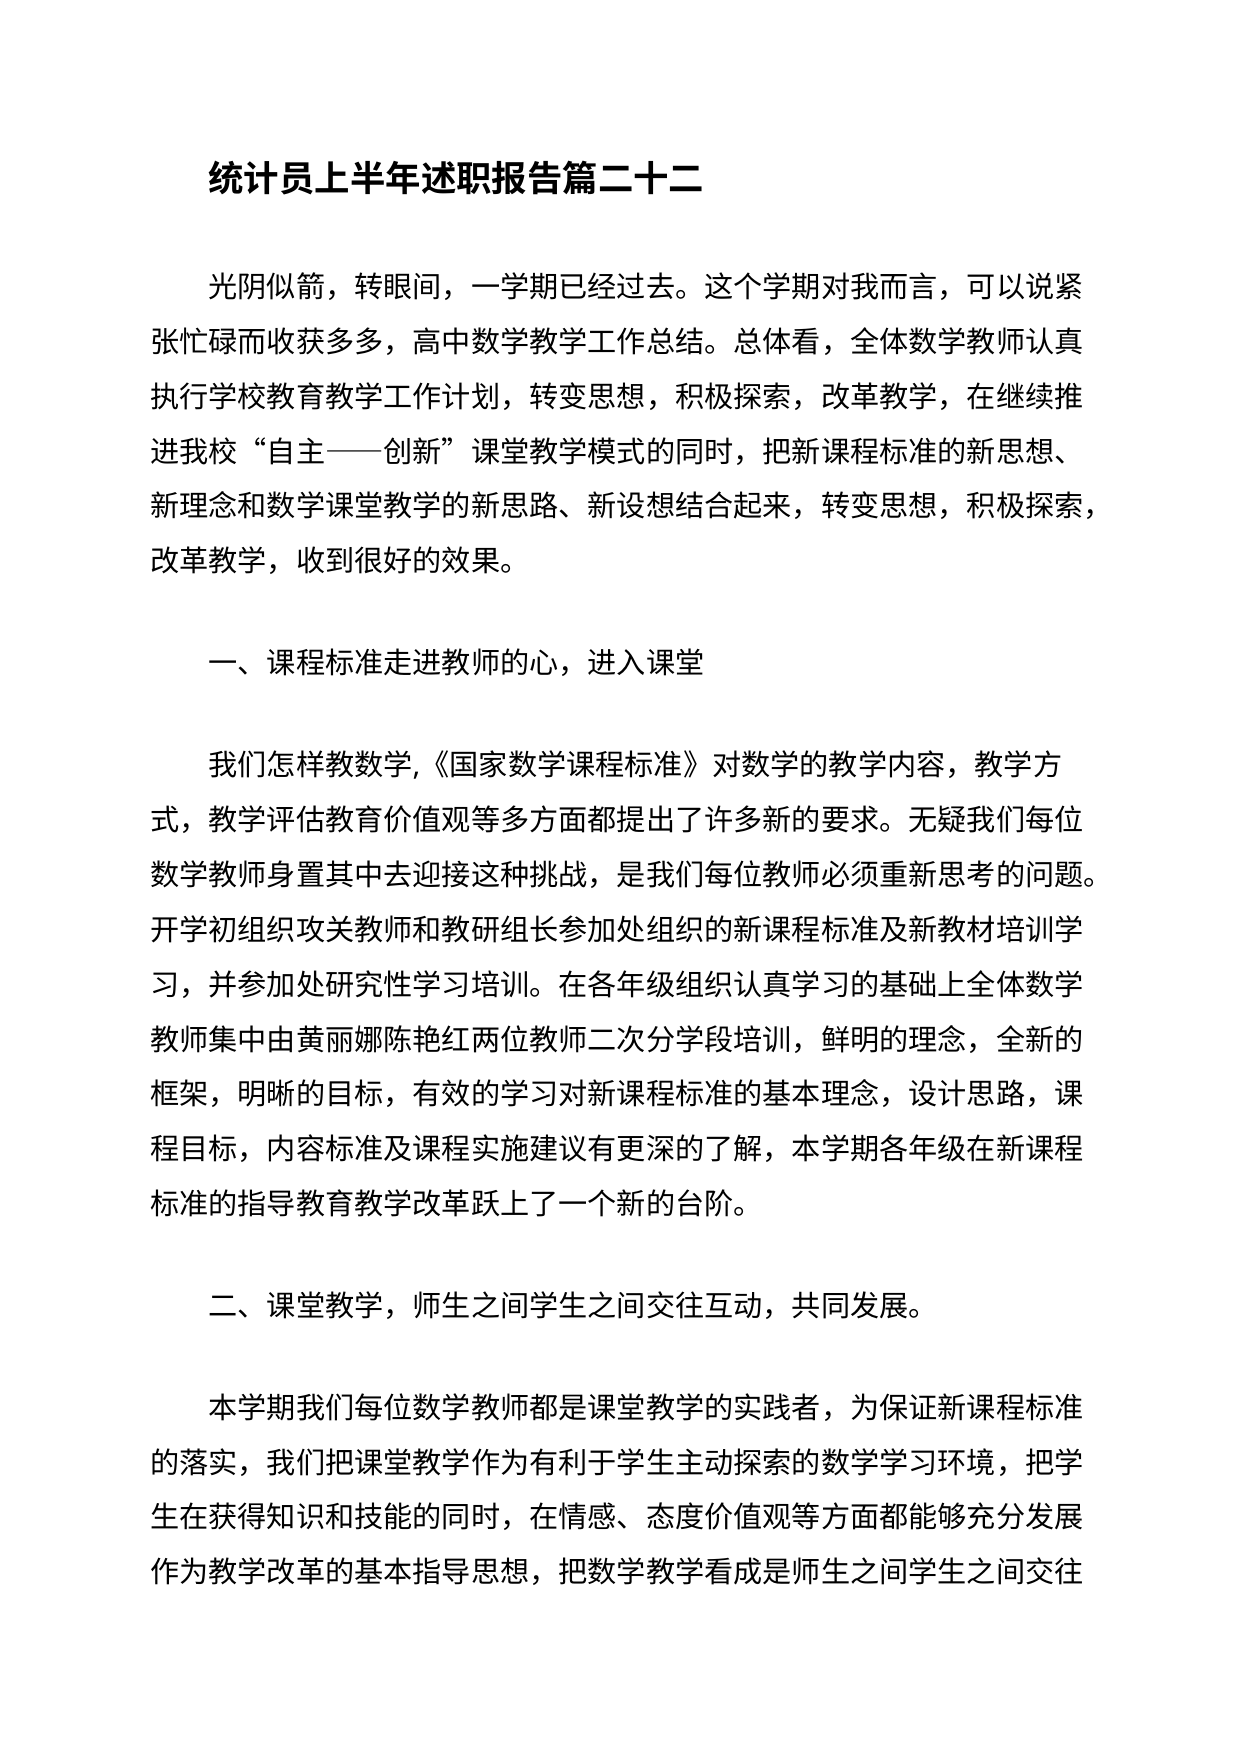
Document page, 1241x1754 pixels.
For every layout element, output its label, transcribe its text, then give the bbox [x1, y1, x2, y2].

text 我们怎样教数学,《国家数学课程标准》对数学的教学内容，教学方式，教学评估教育价值观等多方面都提出了许多新的要求。无疑我们每位数学教师身置其中去迎接这种挑战，是我们每位教师必须重新思考的问题。开学初组织攻关教师和教研组长参加处组织的新课程标准及新教材培训学习，并参加处研究性学习培训。在各年级组织认真学习的基础上全体数学教师集中由黄丽娜陈艳红两位教师二次分学段培训，鲜明的理念，全新的框架，明晰的目标，有效的学习对新课程标准的基本理念，设计思路，课程目标，内容标准及课程实施建议有更深的了解，本学期各年级在新课程标准的指导教育教学改革跃上了一个新的台阶。 [150, 741, 1090, 1223]
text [150, 1384, 1090, 1591]
text 二、课堂教学，师生之间学生之间交往互动，共同发展。 [150, 1282, 1090, 1325]
text 光阴似箭，转眼间，一学期已经过去。这个学期对我而言，可以说紧张忙碌而收获多多，高中数学教学工作总结。总体看，全体数学教师认真执行学校教育教学工作计划，转变思想，积极探索，改革教学，在继续推进我校“自主——创新”课堂教学模式的同时，把新课程标准的新思想、新理念和数学课堂教学的新思路、新设想结合起来，转变思想，积极探索，改革教学，收到很好的效果。 [150, 263, 1090, 580]
text 统计员上半年述职报告篇二十二 [150, 150, 1090, 201]
text 一、课程标准走进教师的心，进入课堂 [150, 640, 1090, 682]
